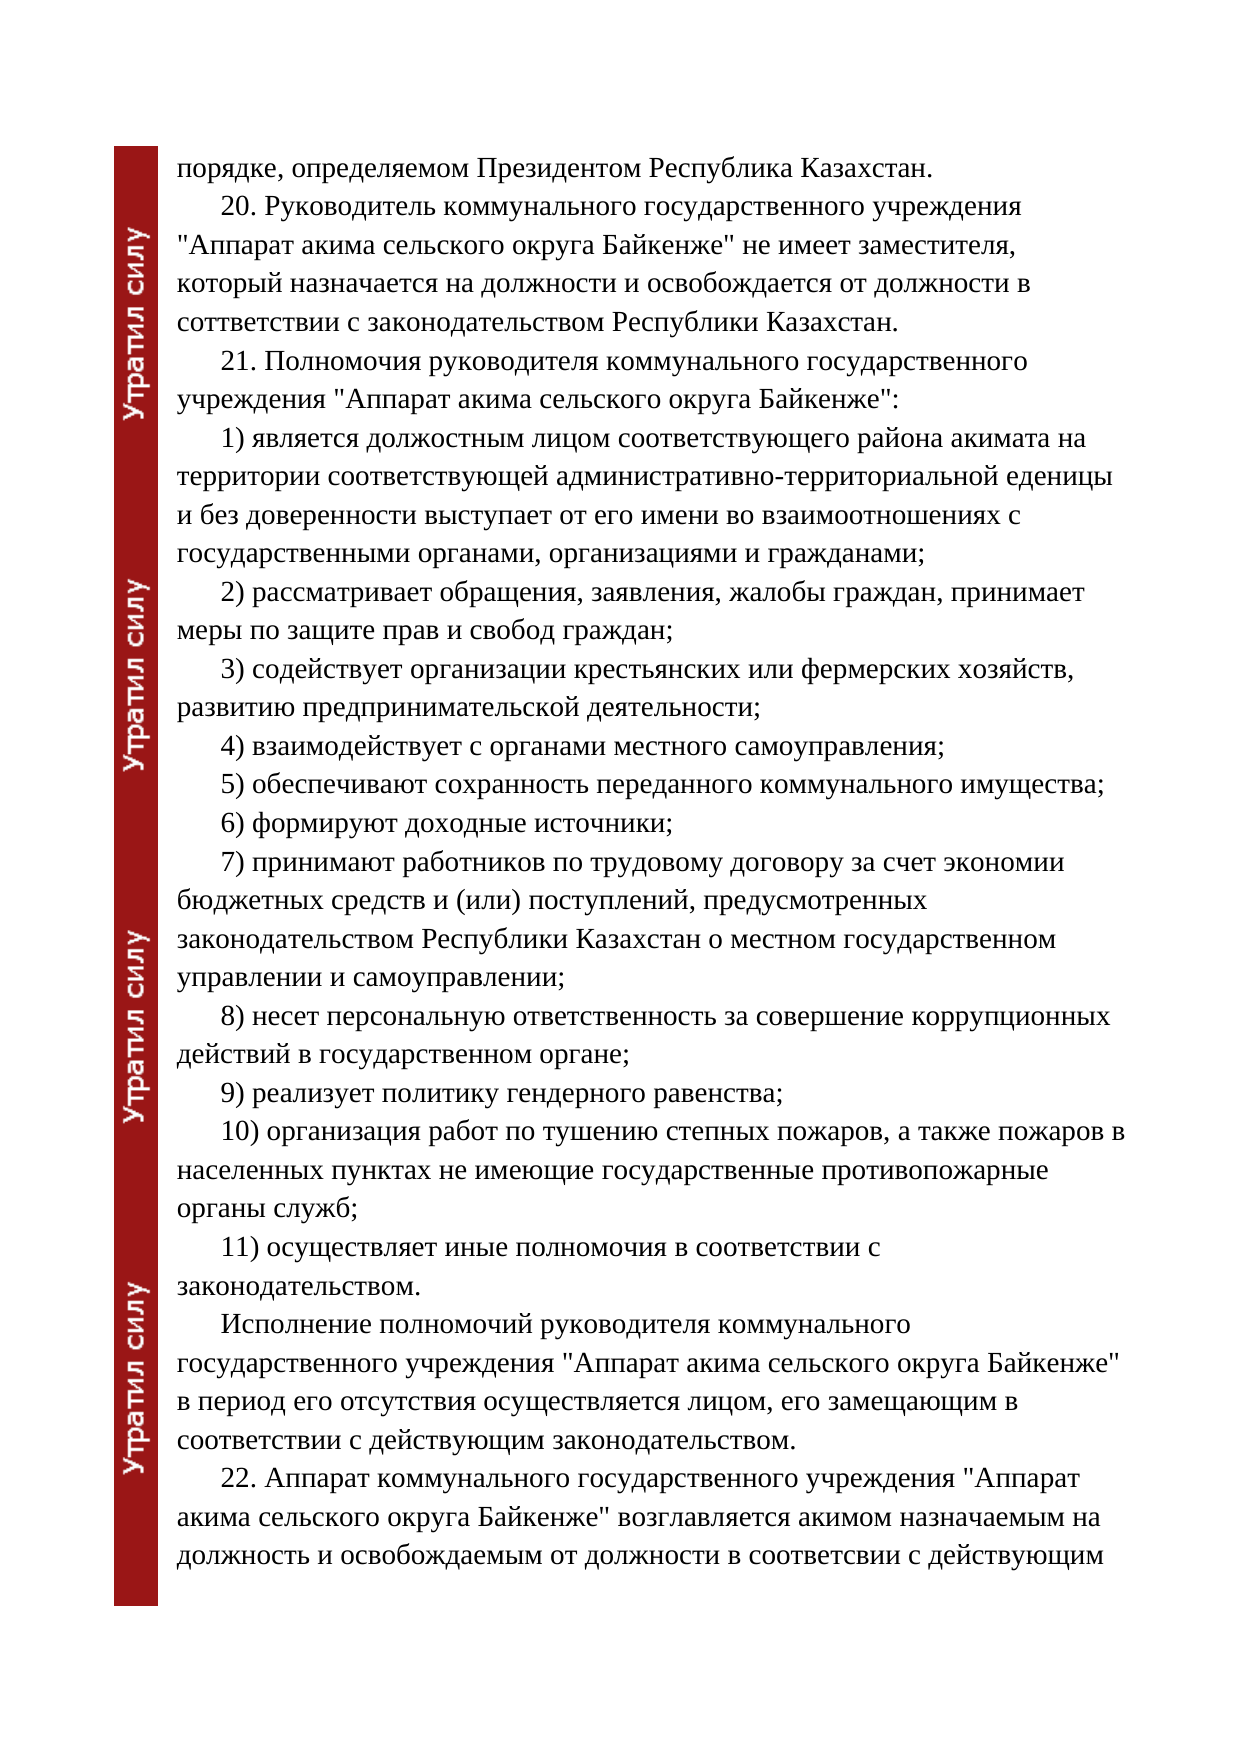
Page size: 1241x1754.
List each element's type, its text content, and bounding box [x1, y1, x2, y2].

picture [114, 1571, 158, 1606]
picture [114, 146, 158, 150]
